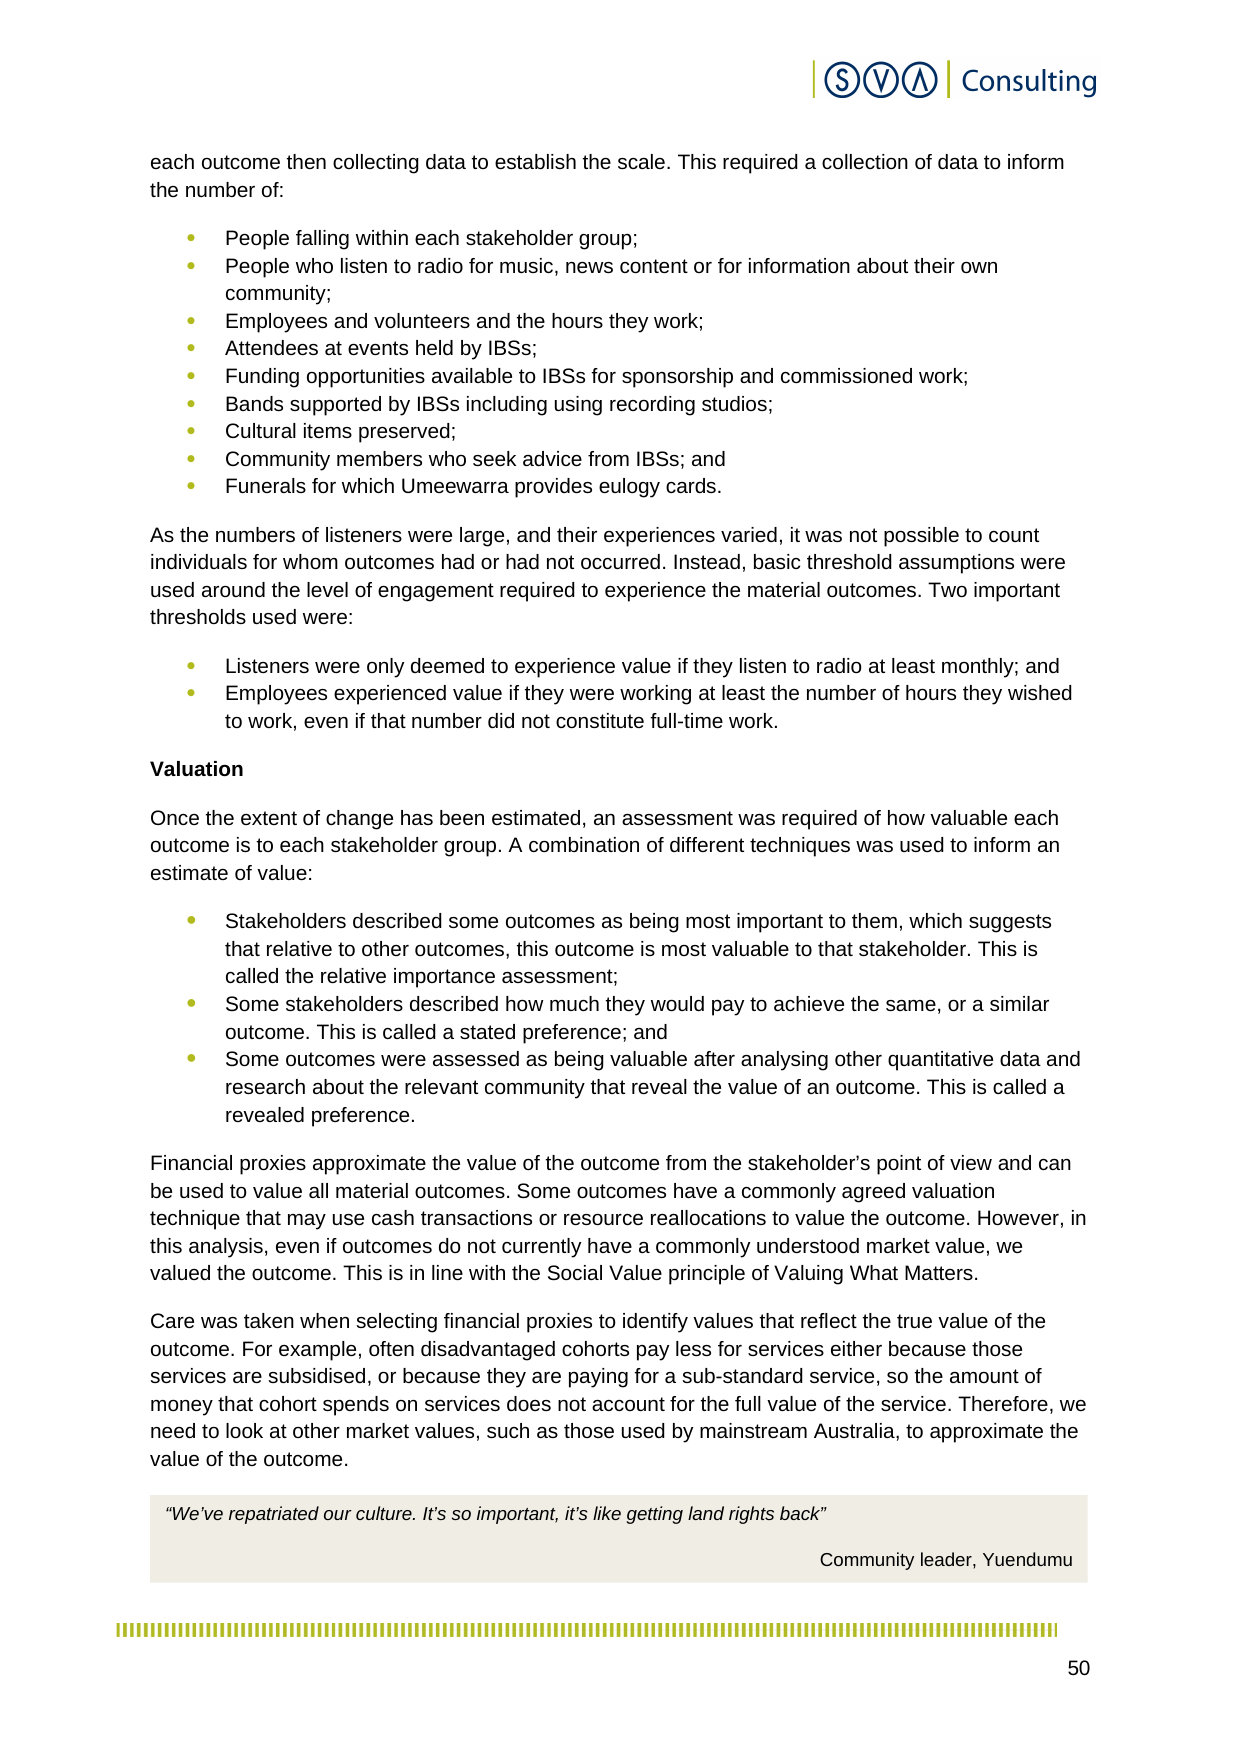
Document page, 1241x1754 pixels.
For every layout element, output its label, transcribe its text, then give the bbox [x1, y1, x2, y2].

text Financial proxies approximate the value of the outcome from the stakeholder’s point of view and can be used to value all material outcomes. Some outcomes have a commonly agreed valuation technique that may use cash transactions or resource reallocations to value the outcome. However, in this analysis, even if outcomes do not currently have a commonly understood market value, we valued the outcome. This is in line with the Social Value principle of Valuing What Matters. [150, 1151, 1090, 1285]
list Stakeholders described some outcomes as being most important to them, which suggests that relative to other outcomes, this outcome is most valuable to that stakeholder. This is called the relative importance assessment; [187, 909, 1090, 988]
list Employees experienced value if they were working at least the number of hours they wished to work, even if that number did not constitute full-time work. [187, 681, 1090, 733]
list Community members who seek advice from IBSs; and [187, 447, 1090, 471]
list Some outcomes were assessed as being valuable after analysing other quantitative data and research about the relevant community that reveal the value of an outcome. This is called a revealed preference. [187, 1047, 1090, 1127]
list Employees and volunteers and the hours they work; [187, 308, 1090, 333]
text Valuation [150, 757, 1090, 781]
list Listeners were only deemed to experience value if they listen to radio at least monthly; and [187, 653, 1090, 677]
picture [812, 57, 1102, 98]
text Once the extent of change has been estimated, an assessment was required of how valuable each outcome is to each stakeholder group. A combination of different techniques was used to inform an estimate of value: [150, 805, 1090, 884]
text As the numbers of listeners were large, and their experiences varied, it was not possible to count individuals for whom outcomes had or had not occurred. Instead, basic threshold assumptions were used around the level of engagement required to experience the material outcomes. Two important thresholds used were: [150, 523, 1090, 629]
list Attendees at events held by IBSs; [187, 336, 1090, 360]
list Funding opportunities available to IBSs for sponsorship and commissioned work; [187, 364, 1090, 388]
list People falling within each stakeholder group; [187, 226, 1090, 250]
list People who listen to radio for music, news content or for information about their own community; [187, 253, 1090, 305]
text Care was taken when selecting financial proxies to identify values that reflect the true value of the outcome. For example, often disadvantaged cohorts pay less for services either because those services are subsidised, or because they are paying for a sub-standard service, so the amount of money that cohort spends on services does not account for the full value of the service. Therefore, we need to look at other market values, such as those used by mainstream Australia, to approximate the value of the outcome. [150, 1309, 1090, 1471]
list Bands supported by IBSs including using recording studios; [187, 391, 1090, 415]
list Cultural items preserved; [187, 419, 1090, 443]
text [150, 150, 1090, 201]
list Some stakeholders described how much they would pay to achieve the same, or a similar outcome. This is called a stated preference; and [187, 992, 1090, 1044]
list Funerals for which Umeewarra provides eulogy cards. [187, 474, 1090, 498]
picture [116, 1623, 1057, 1637]
